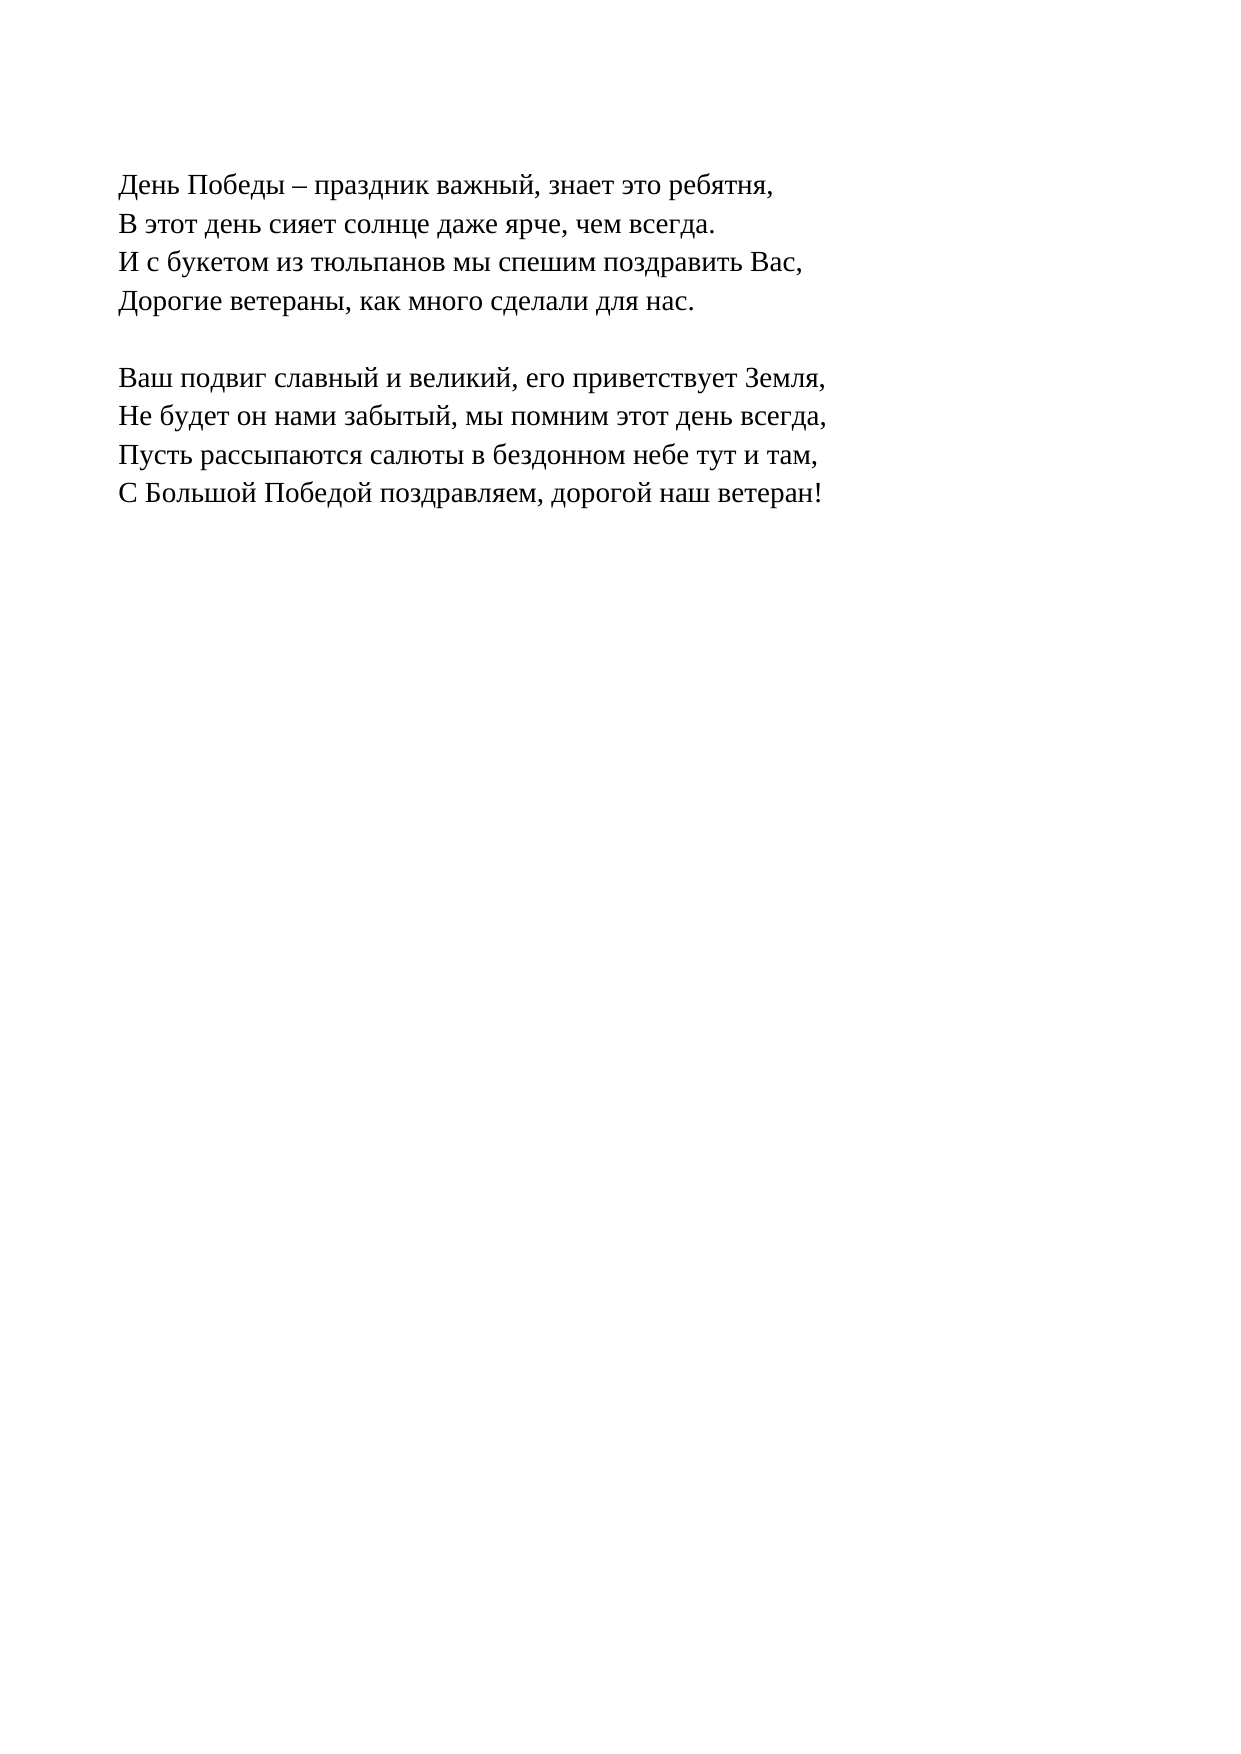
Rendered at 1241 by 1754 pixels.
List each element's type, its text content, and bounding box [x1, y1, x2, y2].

text День Победы – праздник важный, знает это ребятня, В этот день сияет солнце даже ярче, чем всегда. И с букетом из тюльпанов мы спешим поздравить Вас, Дорогие ветераны, как много сделали для нас. Ваш подвиг славный и великий, его приветствует Земля, Не будет он нами забытый, мы помним этот день всегда, Пусть рассыпаются салюты в бездонном небе тут и там, С Большой Победой поздравляем, дорогой наш ветеран! [118, 167, 1152, 541]
